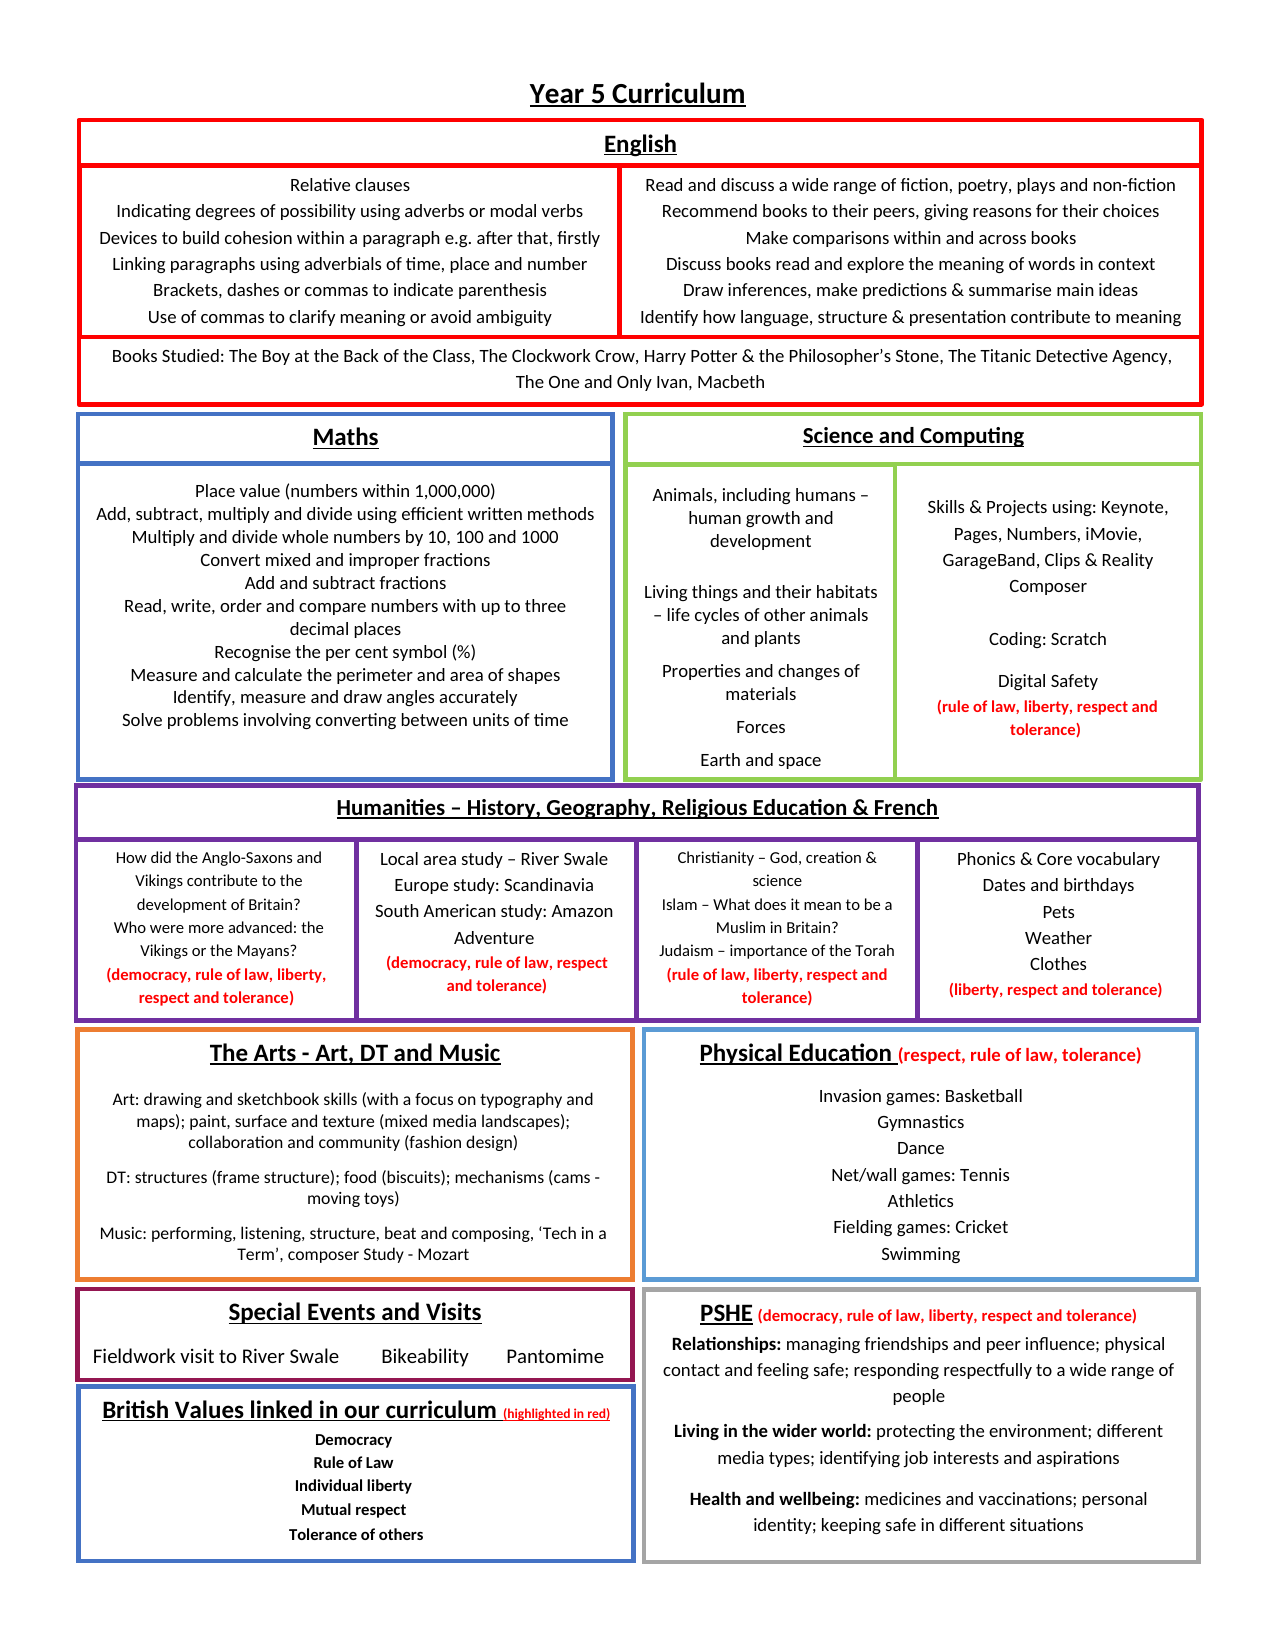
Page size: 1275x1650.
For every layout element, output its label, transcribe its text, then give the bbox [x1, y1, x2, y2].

text Year 5 Curriculum [75, 75, 1200, 111]
